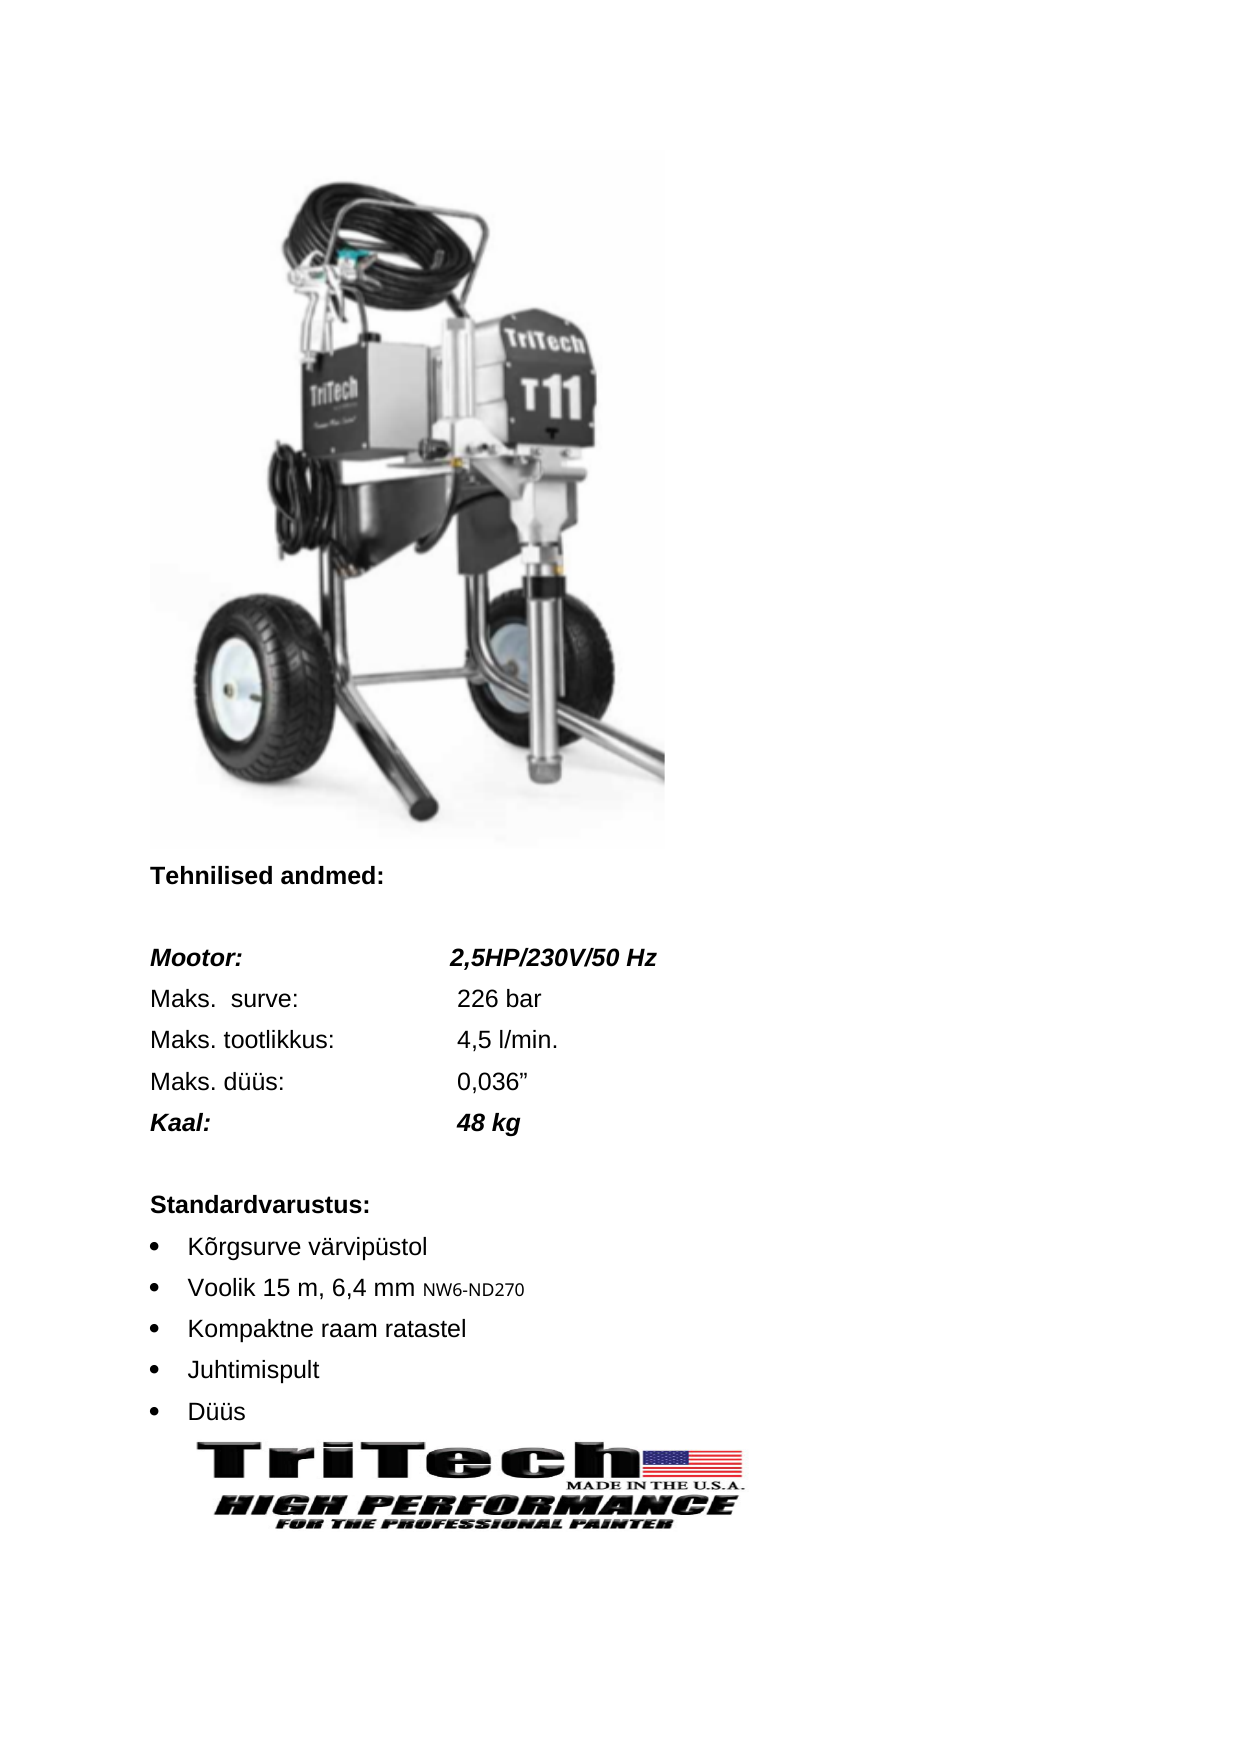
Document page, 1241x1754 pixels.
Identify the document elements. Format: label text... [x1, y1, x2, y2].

list Kompaktne raam ratastel [150, 1314, 1090, 1343]
picture [150, 150, 665, 849]
text Maks. surve: 226 bar [150, 984, 1090, 1013]
list Juhtimispult [150, 1356, 1090, 1384]
picture [187, 1438, 757, 1533]
text Tehnilised andmed: [150, 861, 1090, 890]
list Kõrgsurve värvipüstol [150, 1231, 1090, 1260]
text Maks. düüs: 0,036” [150, 1066, 1090, 1095]
text Maks. tootlikkus: 4,5 l/min. [150, 1025, 1090, 1054]
list Voolik , NW6-ND270 [150, 1273, 1090, 1302]
text Kaal: 48 kg [150, 1108, 1090, 1136]
text Standardvarustus: [150, 1190, 1090, 1219]
text Mootor: 2,5HP/230V/50 Hz [150, 943, 1090, 971]
list Düüs [150, 1397, 1090, 1426]
